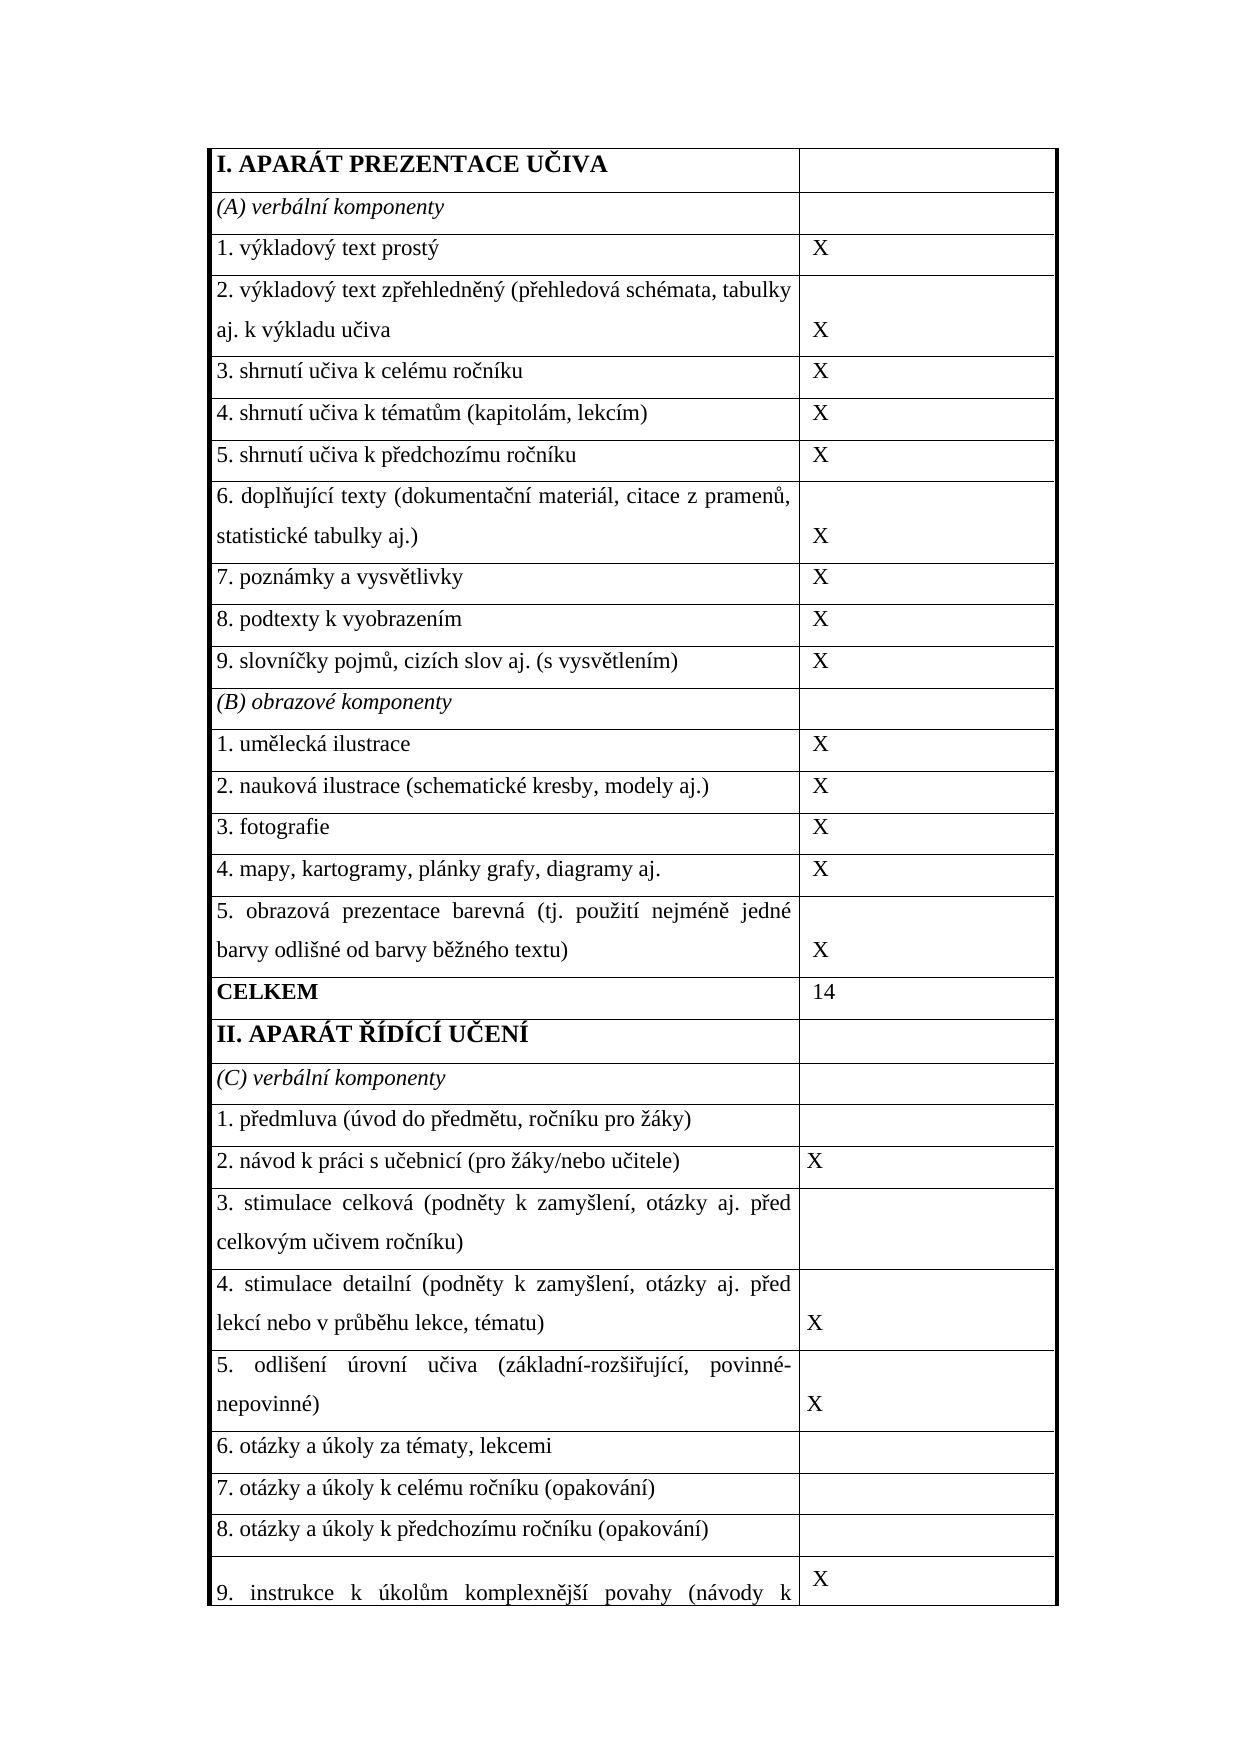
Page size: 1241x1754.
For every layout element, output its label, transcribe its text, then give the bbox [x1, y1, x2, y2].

table_cell X [800, 854, 1055, 896]
table_cell X [800, 398, 1055, 439]
table_cell X [800, 234, 1055, 275]
table_cell [800, 1431, 1055, 1473]
table_cell 2. nauková ilustrace (schematické kresby, modely aj.) [212, 772, 799, 812]
table_cell 4. shrnutí učiva k tématům (kapitolám, lekcím) [212, 399, 799, 439]
table_cell X [800, 440, 1055, 481]
table_cell X [800, 646, 1055, 687]
table_cell 1. umělecká ilustrace [212, 730, 799, 771]
table_cell 6. doplňující texty (dokumentační materiál, citace z pramenů, statistické tabulky aj.) [212, 482, 799, 562]
table_cell [800, 149, 1055, 192]
table_cell X [800, 604, 1055, 646]
table_cell 7. poznámky a vysvětlivky [212, 564, 799, 604]
table_cell 5. shrnutí učiva k předchozímu ročníku [212, 441, 799, 481]
table_cell I. APARÁT PREZENTACE UČIVA [212, 149, 799, 192]
table_cell X [800, 1556, 1055, 1605]
table_cell 1. výkladový text prostý [212, 235, 799, 275]
table_cell X [800, 813, 1055, 854]
table_cell II. APARÁT ŘÍDÍCÍ UČENÍ [212, 1020, 799, 1063]
table_cell X [800, 563, 1055, 604]
table_cell X [800, 356, 1055, 398]
table_cell 2. návod k práci s učebnicí (pro žáky/nebo učitele) [212, 1147, 799, 1188]
table_cell 9. slovníčky pojmů, cizích slov aj. (s vysvětlením) [212, 647, 799, 687]
table_cell (B) obrazové komponenty [212, 689, 799, 729]
table_cell X [800, 1269, 1055, 1350]
table_cell 4. stimulace detailní (podněty k zamyšlení, otázky aj. před lekcí nebo v průběhu lekce, tématu) [212, 1270, 799, 1350]
table_cell 3. fotografie [212, 814, 799, 854]
table_cell X [800, 275, 1055, 356]
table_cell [212, 1557, 799, 1605]
table_cell 14 [800, 977, 1055, 1018]
table_cell 1. předmluva (úvod do předmětu, ročníku pro žáky) [212, 1105, 799, 1146]
table_cell X [800, 1350, 1055, 1431]
table_cell X [800, 729, 1055, 771]
table_cell (A) verbální komponenty [212, 193, 799, 233]
table_cell X [800, 896, 1055, 977]
table_cell X [800, 481, 1055, 562]
table_cell 2. výkladový text zpřehledněný (přehledová schémata, tabulky aj. k výkladu učiva [212, 276, 799, 356]
table_cell [800, 192, 1055, 233]
table_cell [800, 1514, 1055, 1556]
table_cell [800, 1104, 1055, 1146]
table_cell CELKEM [212, 978, 799, 1018]
table_cell [800, 1473, 1055, 1514]
table_cell 4. mapy, kartogramy, plánky grafy, diagramy aj. [212, 855, 799, 896]
table_cell 8. podtexty k vyobrazením [212, 605, 799, 646]
table_cell [800, 1063, 1055, 1104]
table_cell 5. odlišení úrovní učiva (základní-rozšiřující, povinné-nepovinné) [212, 1351, 799, 1431]
table_cell 3. stimulace celková (podněty k zamyšlení, otázky aj. před celkovým učivem ročníku) [212, 1189, 799, 1269]
table_cell 5. obrazová prezentace barevná (tj. použití nejméně jedné barvy odlišné od barvy běžného textu) [212, 897, 799, 977]
table_cell X [800, 771, 1055, 812]
table_cell 3. shrnutí učiva k celému ročníku [212, 357, 799, 398]
table_cell X [800, 1146, 1055, 1188]
table_cell [800, 688, 1055, 729]
table_cell [800, 1188, 1055, 1269]
table_cell (C) verbální komponenty [212, 1064, 799, 1104]
table_cell 6. otázky a úkoly za tématy, lekcemi [212, 1432, 799, 1473]
table_cell [800, 1019, 1055, 1063]
table_cell 7. otázky a úkoly k celému ročníku (opakování) [212, 1474, 799, 1514]
table_cell 8. otázky a úkoly k předchozímu ročníku (opakování) [212, 1515, 799, 1556]
